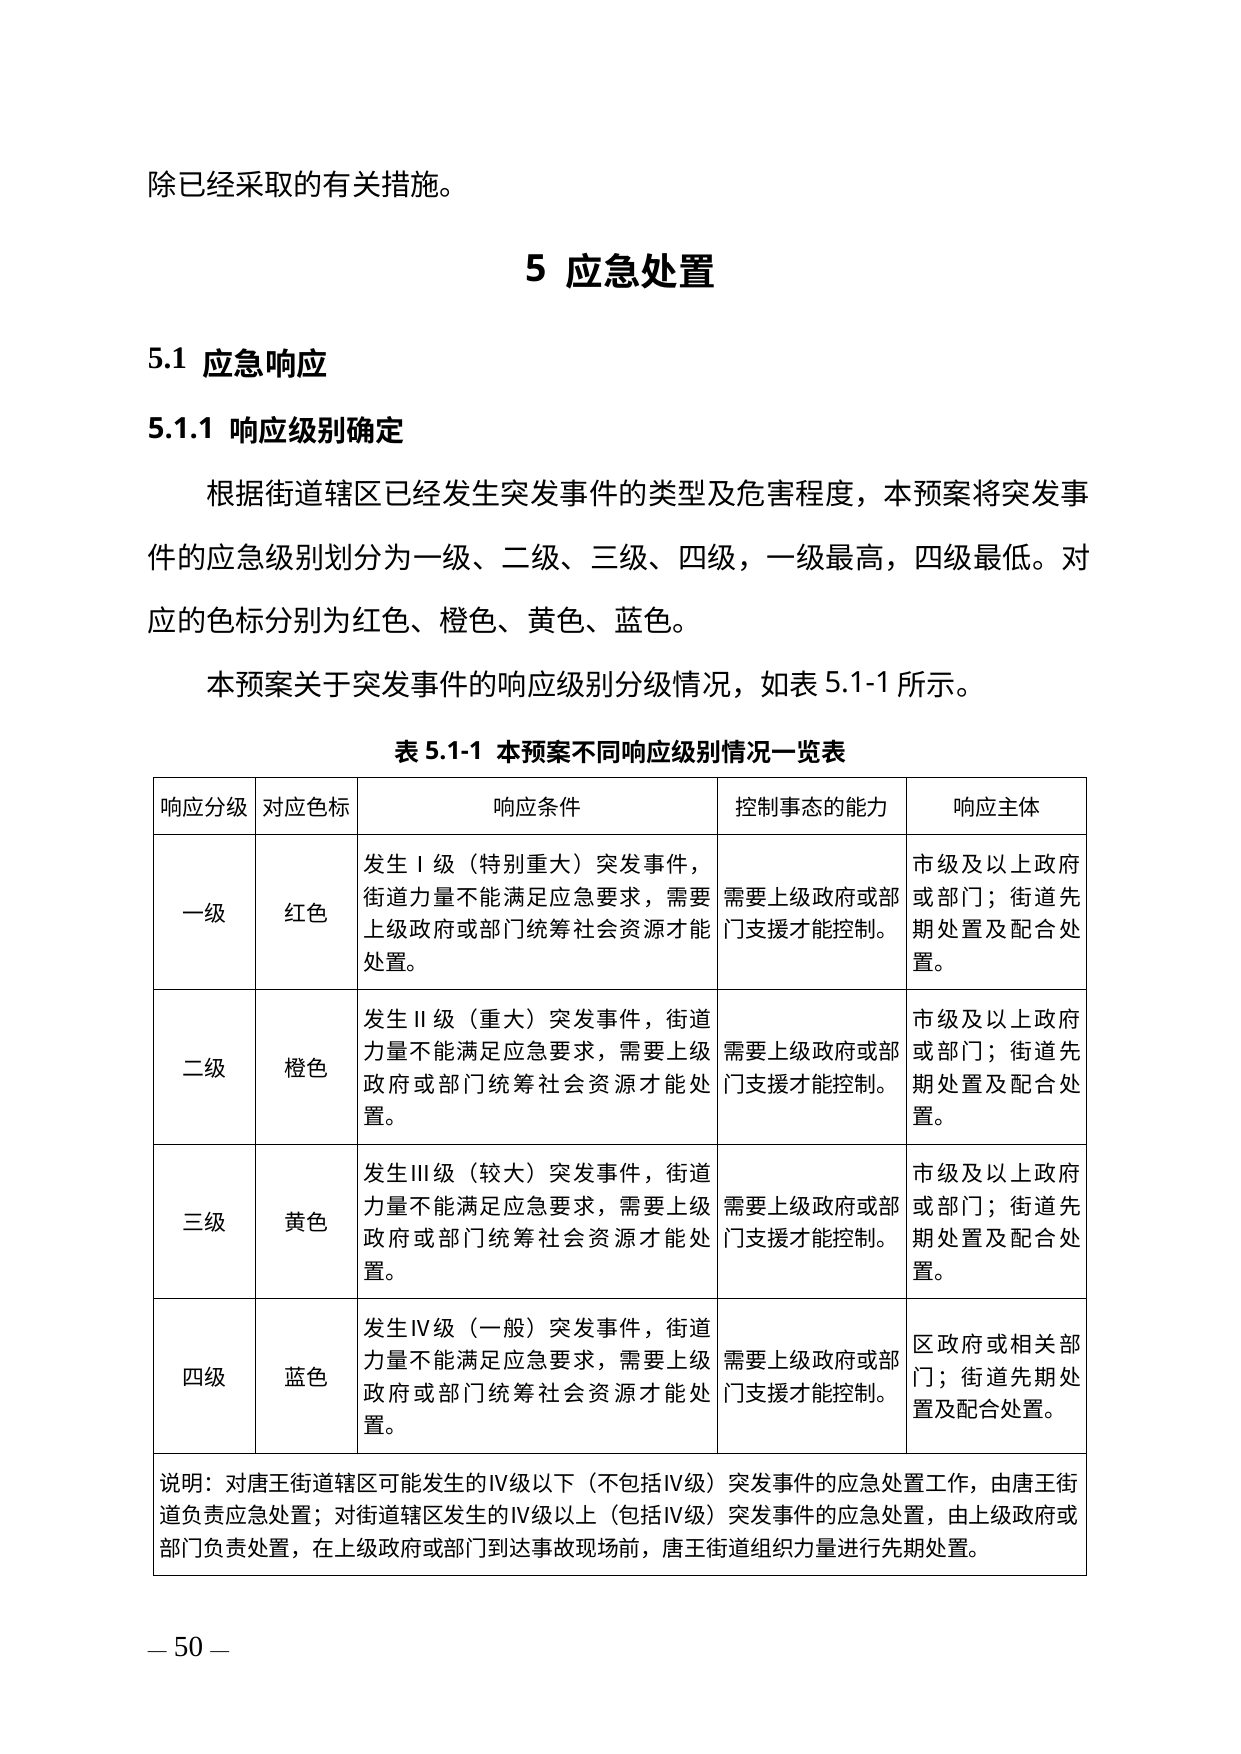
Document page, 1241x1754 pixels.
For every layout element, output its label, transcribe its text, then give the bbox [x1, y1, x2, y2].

text 表 5.1-1 本预案不同响应级别情况一览表 [148, 733, 1092, 769]
table_header 响应主体 [907, 778, 1086, 834]
table_cell 橙色 [256, 990, 357, 1143]
table_cell 二级 [154, 990, 255, 1143]
table_cell 发生Ⅳ级（一般）突发事件，街道力量不能满足应急要求，需要上级政府或部门统筹社会资源才能处置。 [358, 1299, 717, 1453]
table_cell 市级及以上政府或部门；街道先期处置及配合处置。 [907, 990, 1086, 1143]
text 本预案关于突发事件的响应级别分级情况，如表5.1-1所示。 [148, 661, 1092, 704]
table_header 响应分级 [154, 778, 255, 834]
table_cell 红色 [256, 835, 357, 989]
table_cell 说明：对唐王街道辖区可能发生的Ⅳ级以下（不包括Ⅳ级）突发事件的应急处置工作，由唐王街道负责应急处置；对街道辖区发生的Ⅳ级以上（包括Ⅳ级）突发事件的应急处置，由上级政府或部门负责处置，在上级政府或部门到达事故现场前，唐王街道组织力量进行先期处置。 [154, 1454, 1086, 1575]
subtitle 5 应急处置 [148, 242, 1092, 296]
table_cell 黄色 [256, 1145, 357, 1298]
table_cell 三级 [154, 1145, 255, 1298]
table_cell 需要上级政府或部门支援才能控制。 [718, 1299, 906, 1453]
table_cell 发生Ⅲ级（较大）突发事件，街道力量不能满足应急要求，需要上级政府或部门统筹社会资源才能处置。 [358, 1145, 717, 1298]
table_cell 发生Ⅰ级（特别重大）突发事件，街道力量不能满足应急要求，需要上级政府或部门统筹社会资源才能处置。 [358, 835, 717, 989]
table_cell 蓝色 [256, 1299, 357, 1453]
table_cell 市级及以上政府或部门；街道先期处置及配合处置。 [907, 1145, 1086, 1298]
table_cell 需要上级政府或部门支援才能控制。 [718, 1145, 906, 1298]
text 根据街道辖区已经发生突发事件的类型及危害程度，本预案将突发事件的应急级别划分为一级、二级、三级、四级，一级最高，四级最低。对应的色标分别为红色、橙色、黄色、蓝色。 [148, 471, 1092, 640]
table_cell 需要上级政府或部门支援才能控制。 [718, 835, 906, 989]
table_header 控制事态的能力 [718, 778, 906, 834]
subtitle 5.1 应急响应 [148, 339, 1092, 385]
table_cell 一级 [154, 835, 255, 989]
table_cell 区政府或相关部门；街道先期处置及配合处置。 [907, 1299, 1086, 1453]
subtitle 5.1.1 响应级别确定 [148, 407, 1092, 450]
table_cell 发生Ⅱ级（重大）突发事件，街道力量不能满足应急要求，需要上级政府或部门统筹社会资源才能处置。 [358, 990, 717, 1143]
table_header 对应色标 [256, 778, 357, 834]
table_cell 市级及以上政府或部门；街道先期处置及配合处置。 [907, 835, 1086, 989]
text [148, 162, 1092, 204]
table_header 响应条件 [358, 778, 717, 834]
table_cell 四级 [154, 1299, 255, 1453]
table_cell 需要上级政府或部门支援才能控制。 [718, 990, 906, 1143]
